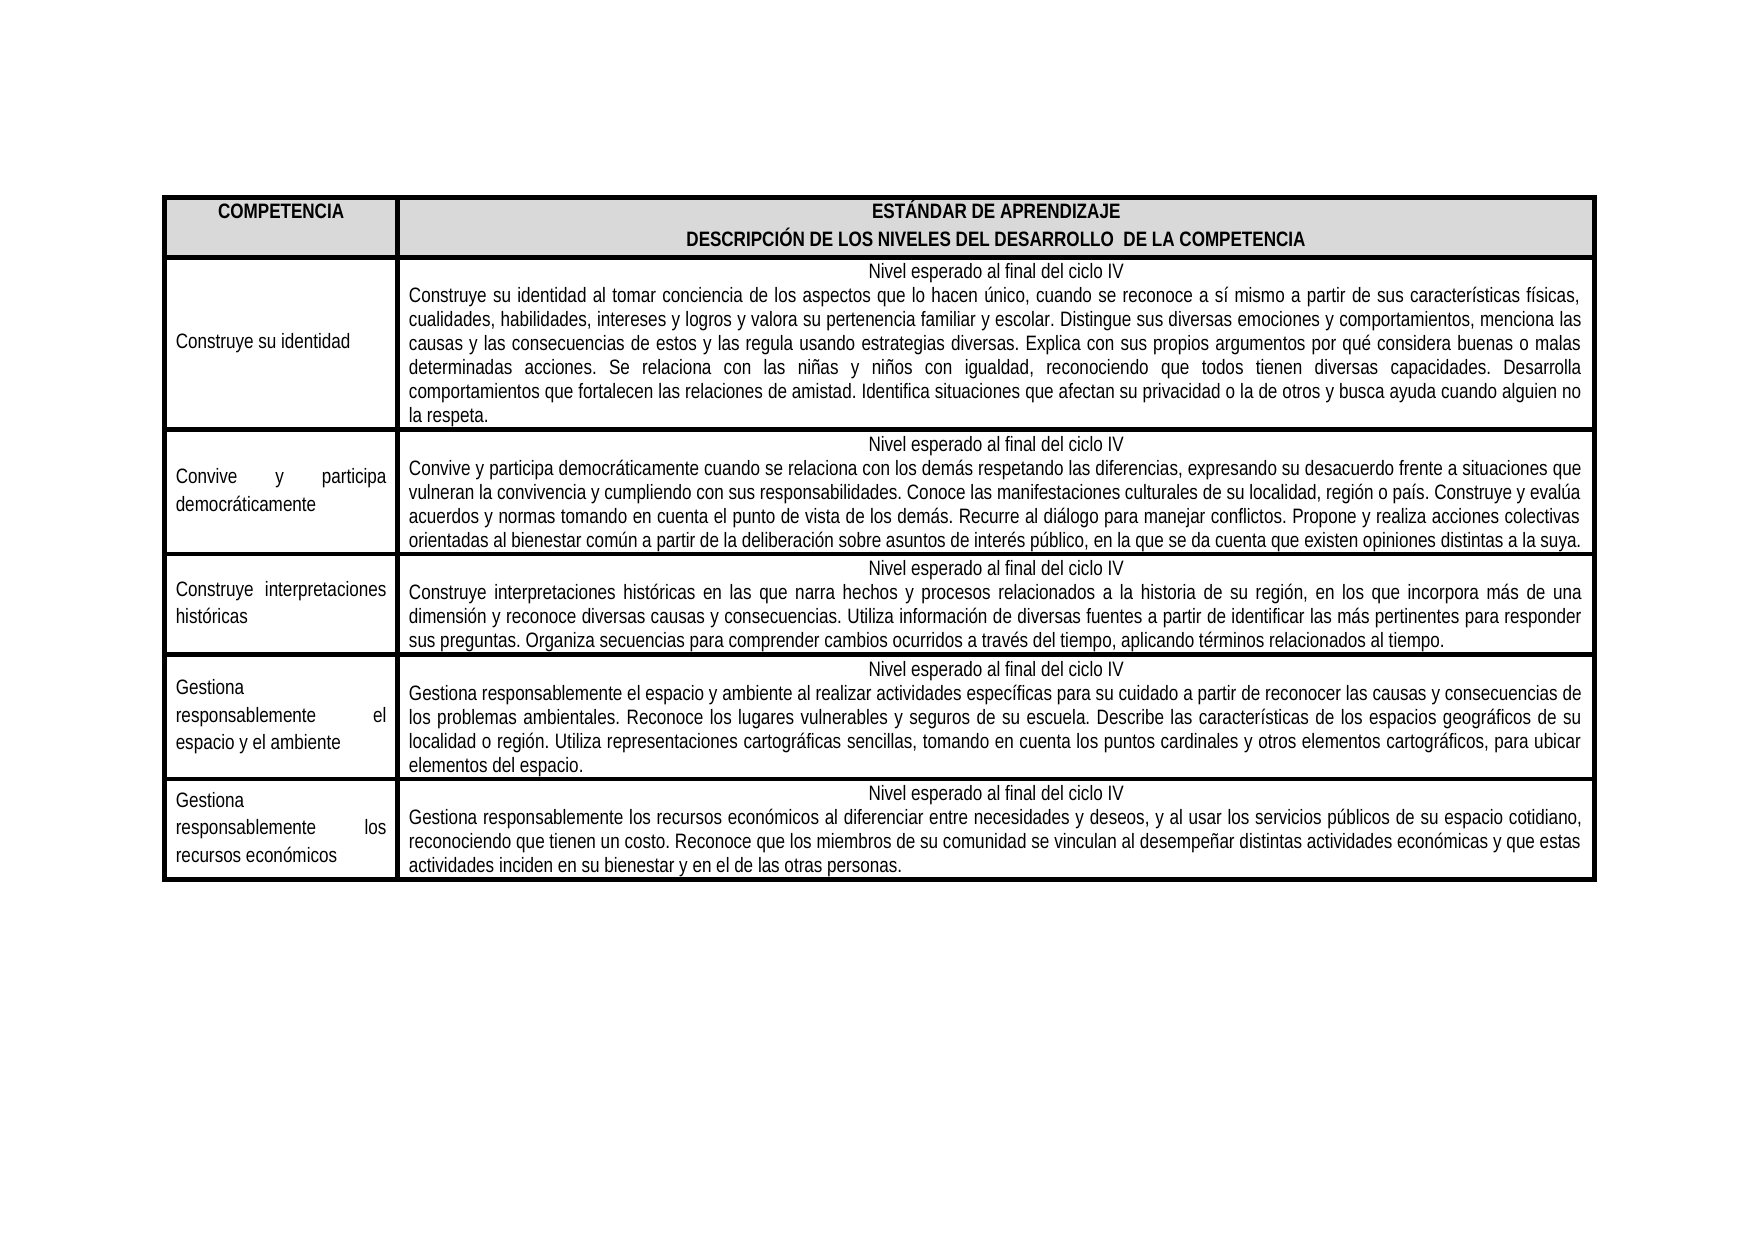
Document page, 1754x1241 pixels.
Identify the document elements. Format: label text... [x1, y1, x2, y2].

table_header COMPETENCIA [167, 200, 395, 255]
table_header ESTÁNDAR DE APRENDIZAJE DESCRIPCIÓN DE LOS NIVELES DEL DESARROLLO DE LA COMPETENCIA [400, 200, 1592, 255]
table_cell Nivel esperado al final del ciclo IV Construye su identidad al tomar conciencia de los aspectos que lo hacen único, cuando se reconoce a sí mismo a partir de sus características físicas, cualidades, habilidades, intereses y logros y valora su pertenencia familiar y escolar. Distingue sus diversas emociones y comportamientos, menciona las causas y las consecuencias de estos y las regula usando estrategias diversas. Explica con sus propios argumentos por qué considera buenas o malas determinadas acciones. Se relaciona con las niñas y niños con igualdad, reconociendo que todos tienen diversas capacidades. Desarrolla comportamientos que fortalecen las relaciones de amistad. Identifica situaciones que afectan su privacidad o la de otros y busca ayuda cuando alguien no la respeta. [400, 260, 1592, 427]
table_cell Construye su identidad [167, 260, 395, 427]
table_cell Gestiona responsablemente el espacio y el ambiente [167, 657, 395, 777]
table_cell Nivel esperado al final del ciclo IV Gestiona responsablemente el espacio y ambiente al realizar actividades específicas para su cuidado a partir de reconocer las causas y consecuencias de los problemas ambientales. Reconoce los lugares vulnerables y seguros de su escuela. Describe las características de los espacios geográficos de su localidad o región. Utiliza representaciones cartográficas sencillas, tomando en cuenta los puntos cardinales y otros elementos cartográficos, para ubicar elementos del espacio. [400, 657, 1592, 777]
table_cell Gestiona responsablemente los recursos económicos [167, 781, 395, 877]
table_cell Convive y participa democráticamente [167, 432, 395, 552]
table_cell Nivel esperado al final del ciclo IV Convive y participa democráticamente cuando se relaciona con los demás respetando las diferencias, expresando su desacuerdo frente a situaciones que vulneran la convivencia y cumpliendo con sus responsabilidades. Conoce las manifestaciones culturales de su localidad, región o país. Construye y evalúa acuerdos y normas tomando en cuenta el punto de vista de los demás. Recurre al diálogo para manejar conflictos. Propone y realiza acciones colectivas orientadas al bienestar común a partir de la deliberación sobre asuntos de interés público, en la que se da cuenta que existen opiniones distintas a la suya. [400, 432, 1592, 552]
table_cell Nivel esperado al final del ciclo IV Construye interpretaciones históricas en las que narra hechos y procesos relacionados a la historia de su región, en los que incorpora más de una dimensión y reconoce diversas causas y consecuencias. Utiliza información de diversas fuentes a partir de identificar las más pertinentes para responder sus preguntas. Organiza secuencias para comprender cambios ocurridos a través del tiempo, aplicando términos relacionados al tiempo. [400, 556, 1592, 652]
table_cell Nivel esperado al final del ciclo IV Gestiona responsablemente los recursos económicos al diferenciar entre necesidades y deseos, y al usar los servicios públicos de su espacio cotidiano, reconociendo que tienen un costo. Reconoce que los miembros de su comunidad se vinculan al desempeñar distintas actividades económicas y que estas actividades inciden en su bienestar y en el de las otras personas. [400, 781, 1592, 877]
table_cell Construye interpretaciones históricas [167, 556, 395, 652]
